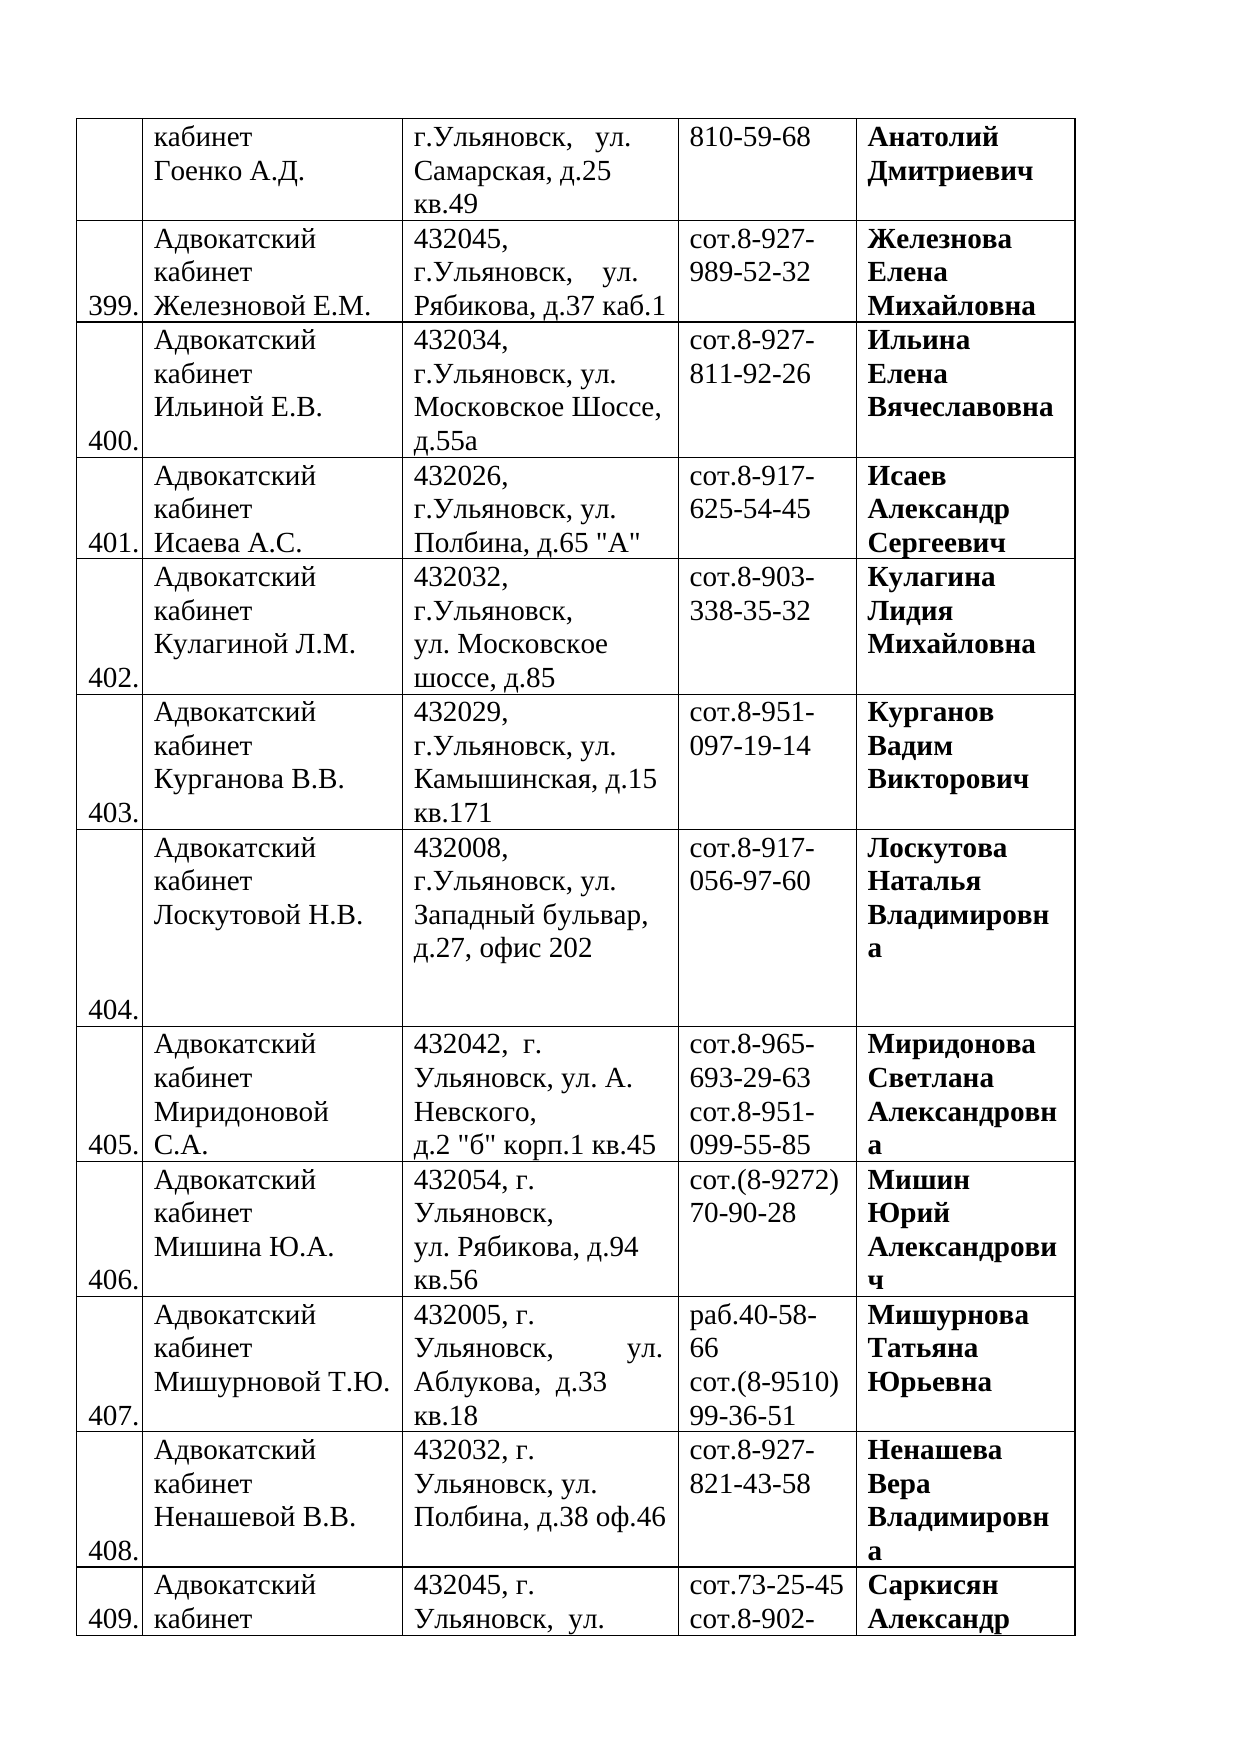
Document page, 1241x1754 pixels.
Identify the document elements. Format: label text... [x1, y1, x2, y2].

table_cell 432005, г. Ульяновск, ул. Аблукова, д.33 кв.18 [403, 1297, 678, 1431]
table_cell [857, 1568, 1074, 1635]
table_cell 432032, г. Ульяновск, ул. Полбина, д.38 оф.46 [403, 1432, 678, 1566]
table_cell [77, 1568, 142, 1635]
table_cell Лоскутова Наталья Владимировна [857, 830, 1074, 1026]
table_cell Адвокатский кабинет Мишина Ю.А. [143, 1162, 402, 1296]
table_cell Железнова Елена Михайловна [857, 221, 1074, 321]
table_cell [857, 119, 1074, 220]
table_cell Ненашева Вера Владимировна [857, 1432, 1074, 1566]
table_cell Мишин Юрий Александрович [857, 1162, 1074, 1296]
table_cell [77, 1432, 142, 1566]
table_cell [77, 1027, 142, 1161]
table_cell 432034, г.Ульяновск, ул. Московское Шоссе, д.55а [403, 323, 678, 457]
table_cell сот.8-927-989-52-32 [679, 221, 856, 321]
table_cell 432045, г.Ульяновск, ул. Рябикова, д.37 каб.1 [403, 221, 678, 321]
table_cell сот.8-965-693-29-63 сот.8-951-099-55-85 [679, 1027, 856, 1161]
table_cell [77, 830, 142, 1026]
table_cell [77, 221, 142, 321]
table_cell 432054, г. Ульяновск, ул. Рябикова, д.94 кв.56 [403, 1162, 678, 1296]
table_cell 432026, г.Ульяновск, ул. Полбина, д.65 "А" [403, 458, 678, 558]
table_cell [679, 1568, 856, 1635]
table_cell сот.8-927-810-59-68 [679, 119, 856, 220]
table_cell Адвокатский кабинет Миридоновой С.А. [143, 1027, 402, 1161]
table_cell [77, 323, 142, 457]
table_cell Адвокатский кабинет Мишурновой Т.Ю. [143, 1297, 402, 1431]
table_cell Ильина Елена Вячеславовна [857, 323, 1074, 457]
table_cell сот.8-927-821-43-58 [679, 1432, 856, 1566]
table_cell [403, 119, 678, 220]
table_cell Кулагина Лидия Михайловна [857, 559, 1074, 693]
table_cell Адвокатский кабинет Курганова В.В. [143, 695, 402, 829]
table_cell 432008, г.Ульяновск, ул. Западный бульвар, д.27, офис 202 [403, 830, 678, 1026]
table_cell [77, 695, 142, 829]
table_cell сот.(8-9272) 70-90-28 [679, 1162, 856, 1296]
table_cell Миридонова Светлана Александровна [857, 1027, 1074, 1161]
table_cell сот.8-917-056-97-60 [679, 830, 856, 1026]
table_cell Адвокатский кабинет Кулагиной Л.М. [143, 559, 402, 693]
table_cell 432029, г.Ульяновск, ул. Камышинская, д.15 кв.171 [403, 695, 678, 829]
table_cell Курганов Вадим Викторович [857, 695, 1074, 829]
table_cell Адвокатский кабинет Лоскутовой Н.В. [143, 830, 402, 1026]
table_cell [403, 1568, 678, 1635]
table_cell Адвокатский кабинет Исаева А.С. [143, 458, 402, 558]
table_cell сот.8-903-338-35-32 [679, 559, 856, 693]
table_cell раб.40-58-66 сот.(8-9510) 99-36-51 [679, 1297, 856, 1431]
table_cell Адвокатский кабинет Ильиной Е.В. [143, 323, 402, 457]
table_cell сот.8-917-625-54-45 [679, 458, 856, 558]
table_cell Исаев Александр Сергеевич [857, 458, 1074, 558]
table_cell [143, 119, 402, 220]
table_cell 432042, г. Ульяновск, ул. А. Невского, д.2 "б" корп.1 кв.45 [403, 1027, 678, 1161]
table_cell [77, 1162, 142, 1296]
table_cell 432032, г.Ульяновск, ул. Московское шоссе, д.85 [403, 559, 678, 693]
table_cell [77, 559, 142, 693]
table_cell [77, 119, 142, 220]
table_cell сот.8-951-097-19-14 [679, 695, 856, 829]
table_cell [77, 1297, 142, 1431]
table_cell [143, 1568, 402, 1635]
table_cell Мишурнова Татьяна Юрьевна [857, 1297, 1074, 1431]
table_cell сот.8-927-811-92-26 [679, 323, 856, 457]
table_cell Адвокатский кабинет Ненашевой В.В. [143, 1432, 402, 1566]
table_cell Адвокатский кабинет Железновой Е.М. [143, 221, 402, 321]
table_cell [77, 458, 142, 558]
